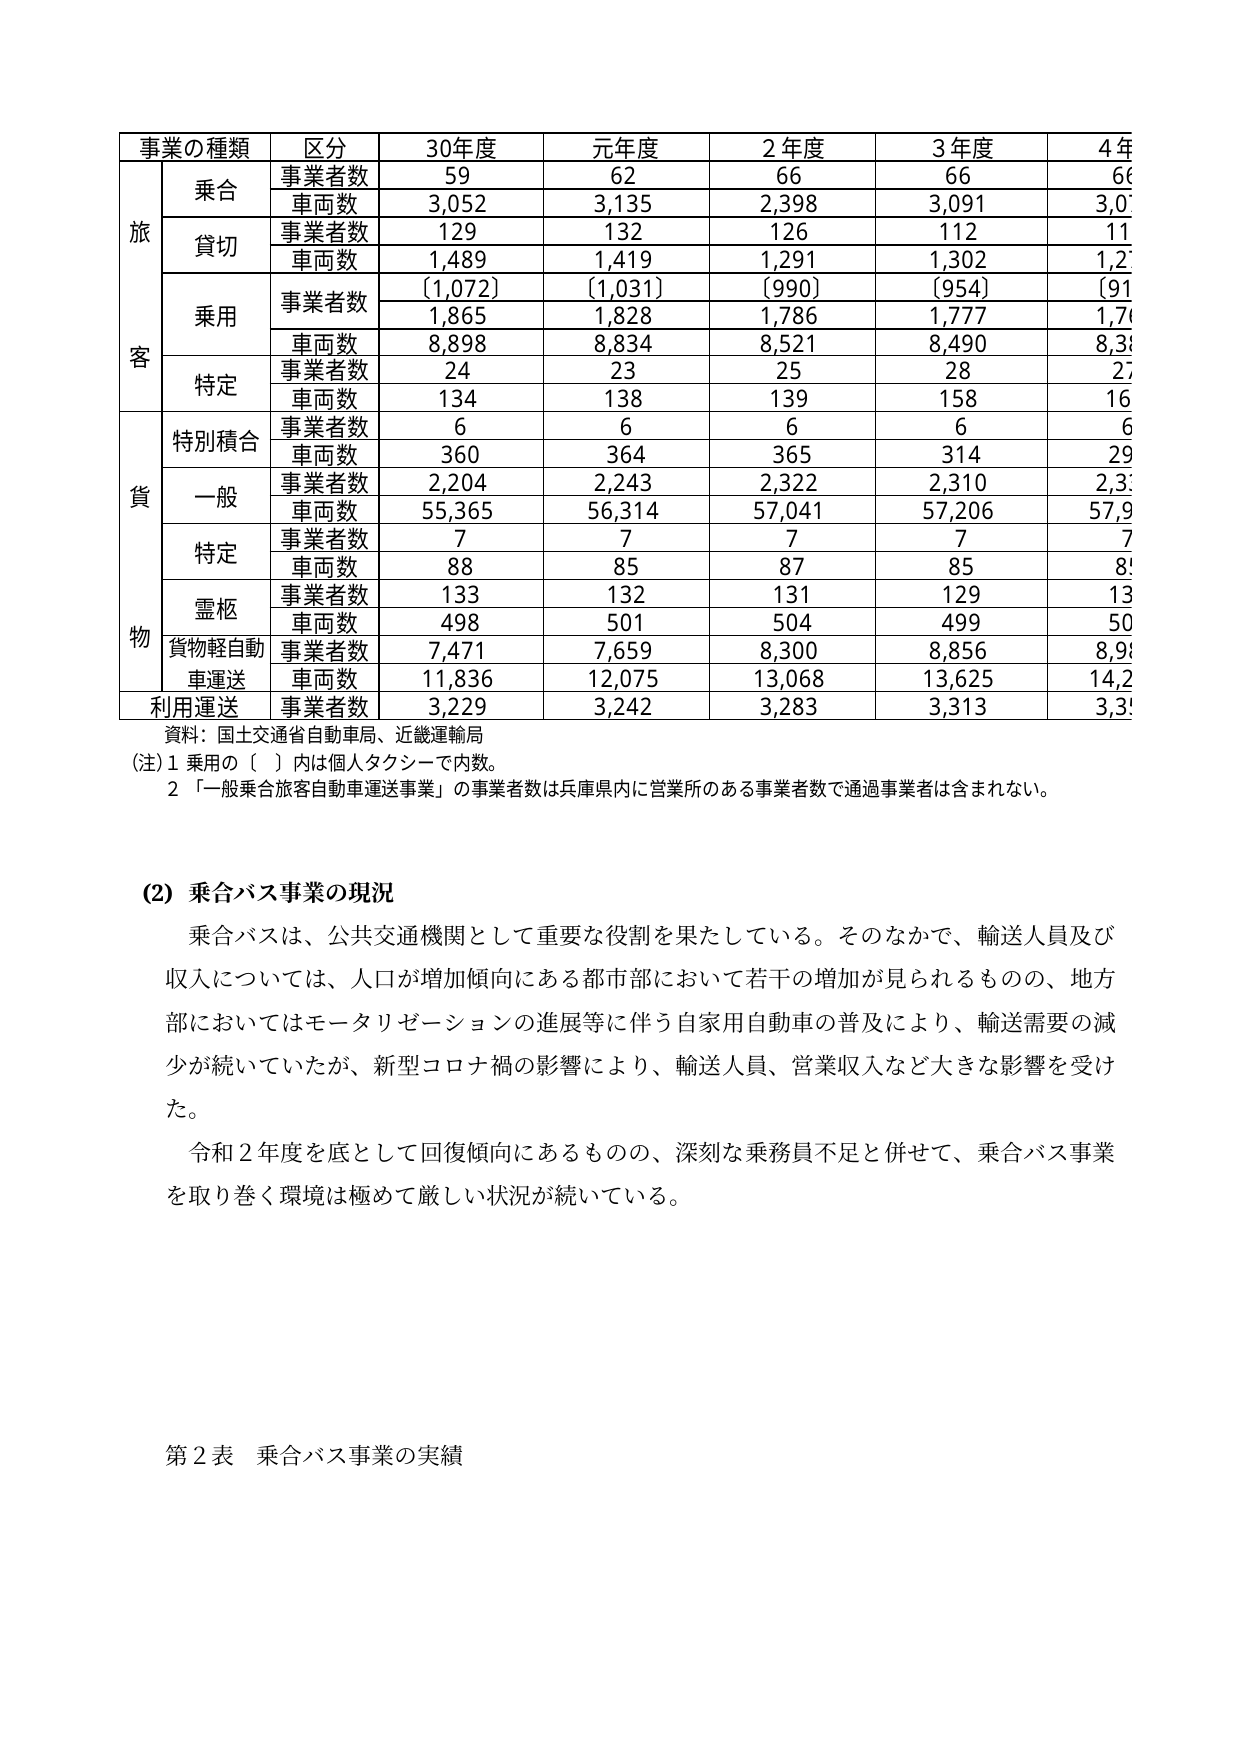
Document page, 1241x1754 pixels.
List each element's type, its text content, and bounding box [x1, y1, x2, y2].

text 第２表 乗合バス事業の実績 [119, 1433, 1120, 1476]
text (2) 乗合バス事業の現況 [119, 869, 1150, 913]
text 乗合バスは、公共交通機関として重要な役割を果たしている。そのなかで、輸送人員及び収入については、人口が増加傾向にある都市部において若干の増加が見られるものの、地方部においてはモータリゼーションの進展等に伴う自家用自動車の普及により、輸送需要の減少が続いていたが、新型コロナ禍の影響により、輸送人員、営業収入など大きな影響を受けた。 [149, 913, 1120, 1129]
text 令和２年度を底として回復傾向にあるものの、深刻な乗務員不足と併せて、乗合バス事業を取り巻く環境は極めて厳しい状況が続いている。 [163, 1129, 1120, 1216]
